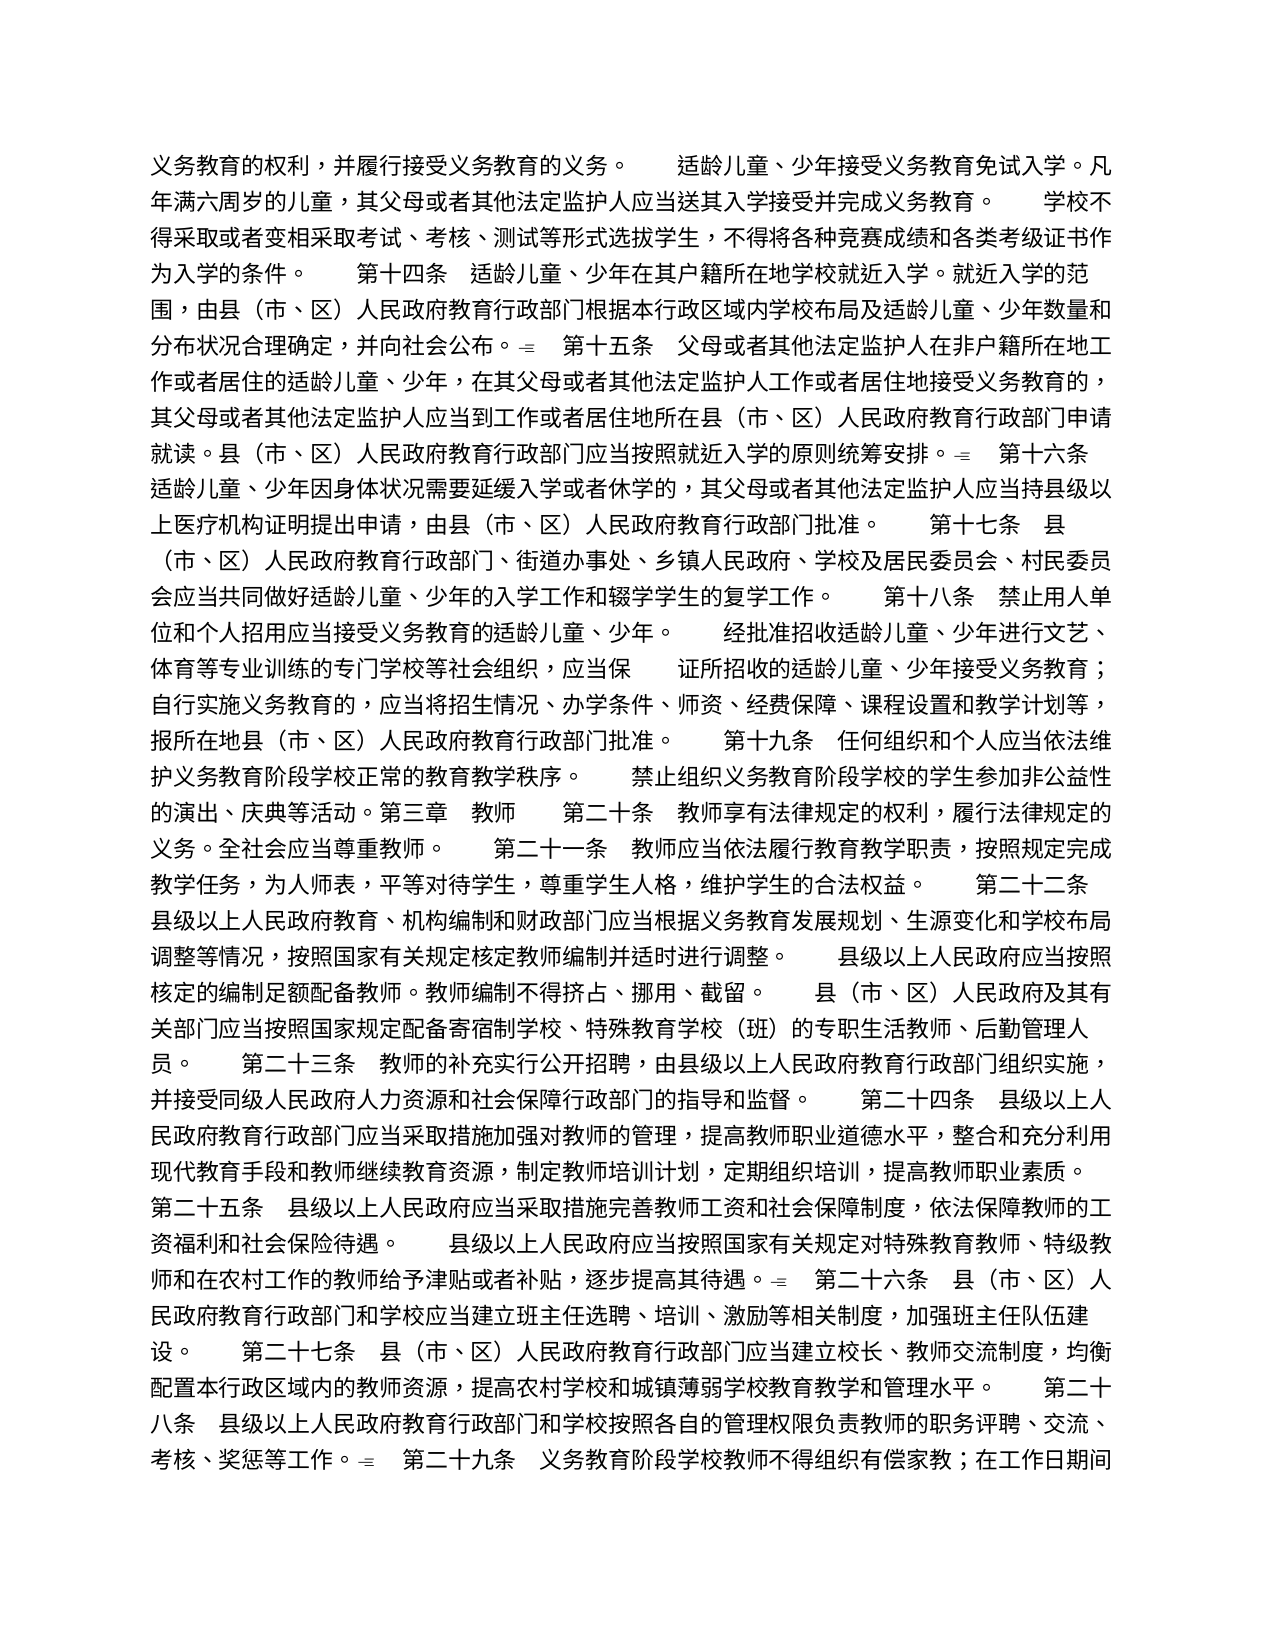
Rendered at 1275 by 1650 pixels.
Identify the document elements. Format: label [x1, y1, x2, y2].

text [150, 150, 1125, 1475]
